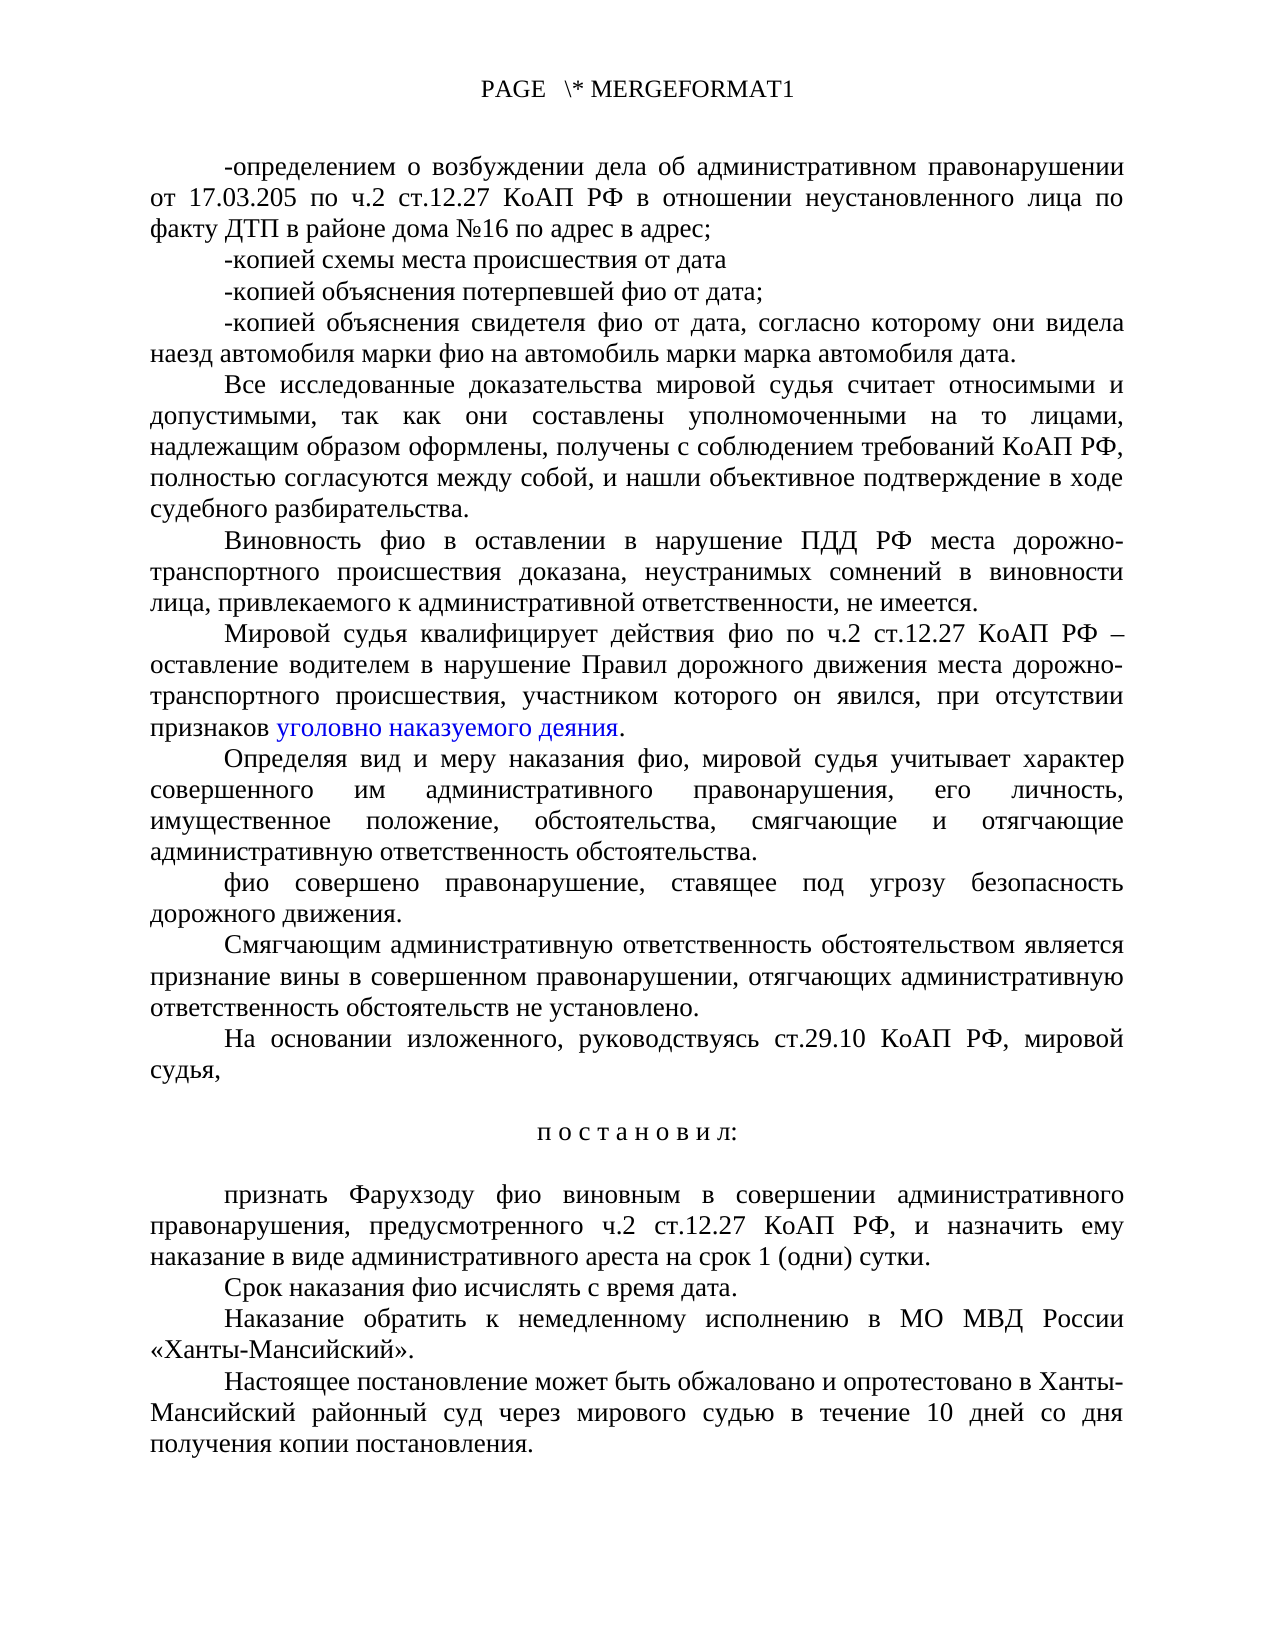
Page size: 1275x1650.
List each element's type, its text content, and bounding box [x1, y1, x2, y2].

text Настоящее постановление может быть обжаловано и опротестовано в Ханты-Мансийский районный суд через мирового судью в течение 10 дней со дня получения копии постановления. [150, 1365, 1125, 1458]
text -копией схемы места происшествия от дата [150, 243, 1125, 274]
text На основании изложенного, руководствуясь ст.29.10 КоАП РФ, мировой судья, [150, 1022, 1125, 1084]
text п о с т а н о в и л: [150, 1116, 1125, 1147]
text Наказание обратить к немедленному исполнению в МО МВД России «Ханты-Мансийский». [150, 1302, 1125, 1365]
text Смягчающим административную ответственность обстоятельством является признание вины в совершенном правонарушении, отягчающих административную ответственность обстоятельств не установлено. [150, 929, 1125, 1022]
text Мировой судья квалифицирует действия фио по ч.2 ст.12.27 КоАП РФ – оставление водителем в нарушение Правил дорожного движения места дорожно-транспортного происшествия, участником которого он явился, при отсутствии признаков уголовно наказуемого деяния. [150, 617, 1125, 742]
text фио совершено правонарушение, ставящее под угрозу безопасность дорожного движения. [150, 866, 1125, 929]
text Определяя вид и меру наказания фио, мировой судья учитывает характер совершенного им административного правонарушения, его личность, имущественное положение, обстоятельства, смягчающие и отягчающие административную ответственность обстоятельства. [150, 742, 1125, 866]
text признать Фарухзоду фио виновным в совершении административного правонарушения, предусмотренного ч.2 ст.12.27 КоАП РФ, и назначить ему наказание в виде административного ареста на срок 1 (одни) сутки. [150, 1178, 1125, 1271]
text -копией объяснения свидетеля фио от дата, согласно которому они видела наезд автомобиля марки фио на автомобиль марки марка автомобиля дата. [150, 306, 1125, 368]
text Виновность фио в оставлении в нарушение ПДД РФ места дорожно-транспортного происшествия доказана, неустранимых сомнений в виновности лица, привлекаемого к административной ответственности, не имеется. [150, 524, 1125, 617]
text -копией объяснения потерпевшей фио от дата; [150, 274, 1125, 306]
text -определением о возбуждении дела об административном правонарушении от 17.03.205 по ч.2 ст.12.27 КоАП РФ в отношении неустановленного лица по факту ДТП в районе дома №16 по адрес в адрес; [150, 150, 1125, 243]
text Все исследованные доказательства мировой судья считает относимыми и допустимыми, так как они составлены уполномоченными на то лицами, надлежащим образом оформлены, получены с соблюдением требований КоАП РФ, полностью согласуются между собой, и нашли объективное подтверждение в ходе судебного разбирательства. [150, 368, 1125, 524]
text Срок наказания фио исчислять с время дата. [150, 1271, 1125, 1302]
